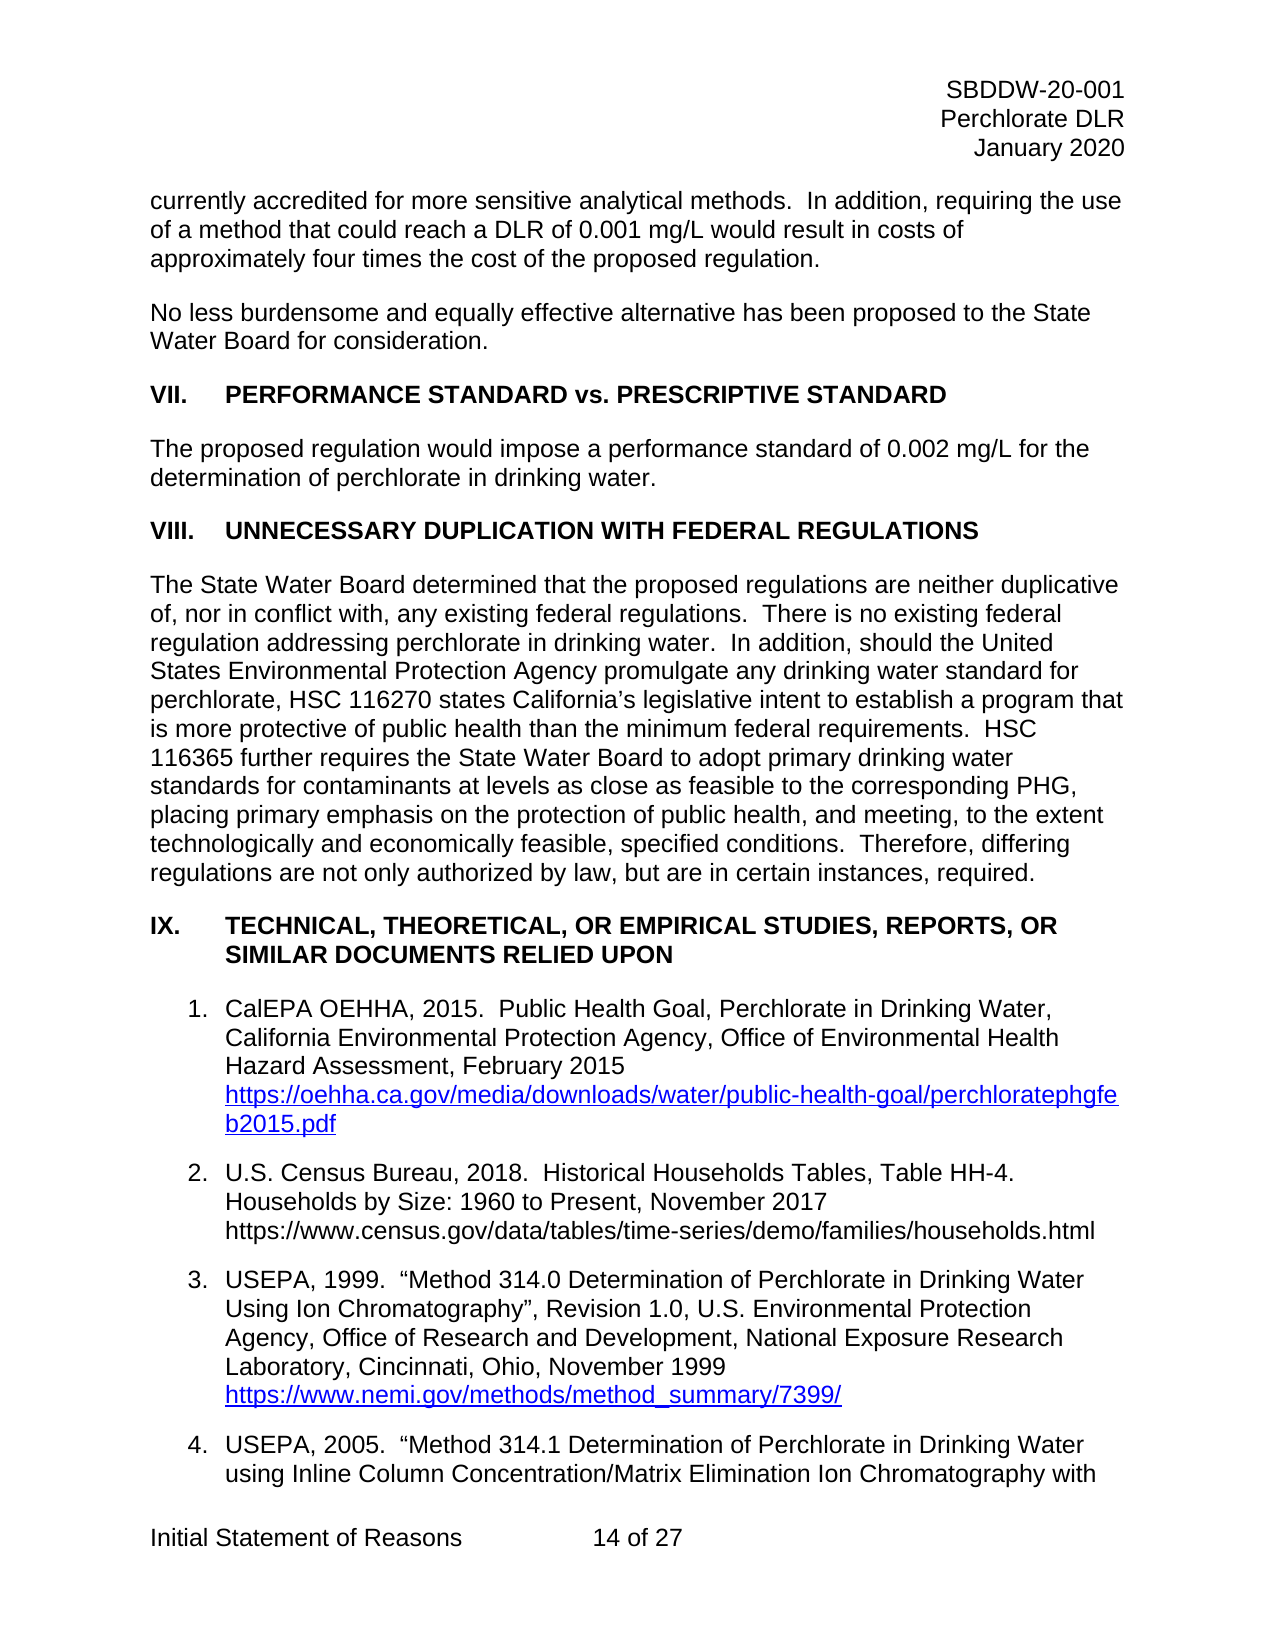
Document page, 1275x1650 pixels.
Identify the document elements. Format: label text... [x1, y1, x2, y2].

text The State Water Board determined that the proposed regulations are neither duplicative of, nor in conflict with, any existing federal regulations. There is no existing federal regulation addressing perchlorate in drinking water. In addition, should the United States Environmental Protection Agency promulgate any drinking water standard for perchlorate, HSC 116270 states California’s legislative intent to establish a program that is more protective of public health than the minimum federal requirements. HSC 116365 further requires the State Water Board to adopt primary drinking water standards for contaminants at levels as close as feasible to the corresponding PHG, placing primary emphasis on the protection of public health, and meeting, to the extent technologically and economically feasible, specified conditions. Therefore, differing regulations are not only authorized by law, but are in certain instances, required. [150, 570, 1125, 886]
list U.S. Census Bureau, 2018. Historical Households Tables, Table HH-4. Households by Size: 1960 to Present, November 2017 https://www.census.gov/data/tables/time-series/demo/families/households.html [187, 1158, 1125, 1244]
list USEPA, 1999. “Method 314.0 Determination of Perchlorate in Drinking Water Using Ion Chromatography”, Revision 1.0, U.S. Environmental Protection Agency, Office of Research and Development, National Exposure Research Laboratory, Cincinnati, Ohio, November 1999 https://www.nemi.gov/methods/method_summary/7399/ [187, 1265, 1125, 1409]
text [150, 186, 1125, 272]
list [187, 1430, 1125, 1487]
text The proposed regulation would impose a performance standard of 0.002 mg/L for the determination of perchlorate in drinking water. [150, 434, 1125, 491]
text No less burdensome and equally effective alternative has been proposed to the State Water Board for consideration. [150, 297, 1125, 355]
list TECHNICAL, THEORETICAL, OR EMPIRICAL STUDIES, REPORTS, OR SIMILAR DOCUMENTS RELIED UPON [150, 911, 1125, 969]
list PERFORMANCE STANDARD vs. PRESCRIPTIVE STANDARD [150, 380, 1125, 409]
list UNNECESSARY DUPLICATION WITH FEDERAL REGULATIONS [150, 516, 1125, 545]
list CalEPA OEHHA, 2015. Public Health Goal, Perchlorate in Drinking Water, California Environmental Protection Agency, Office of Environmental Health Hazard Assessment, February 2015 https://oehha.ca.gov/media/downloads/water/public-health-goal/perchloratephgfeb2015.pdf [187, 994, 1125, 1137]
